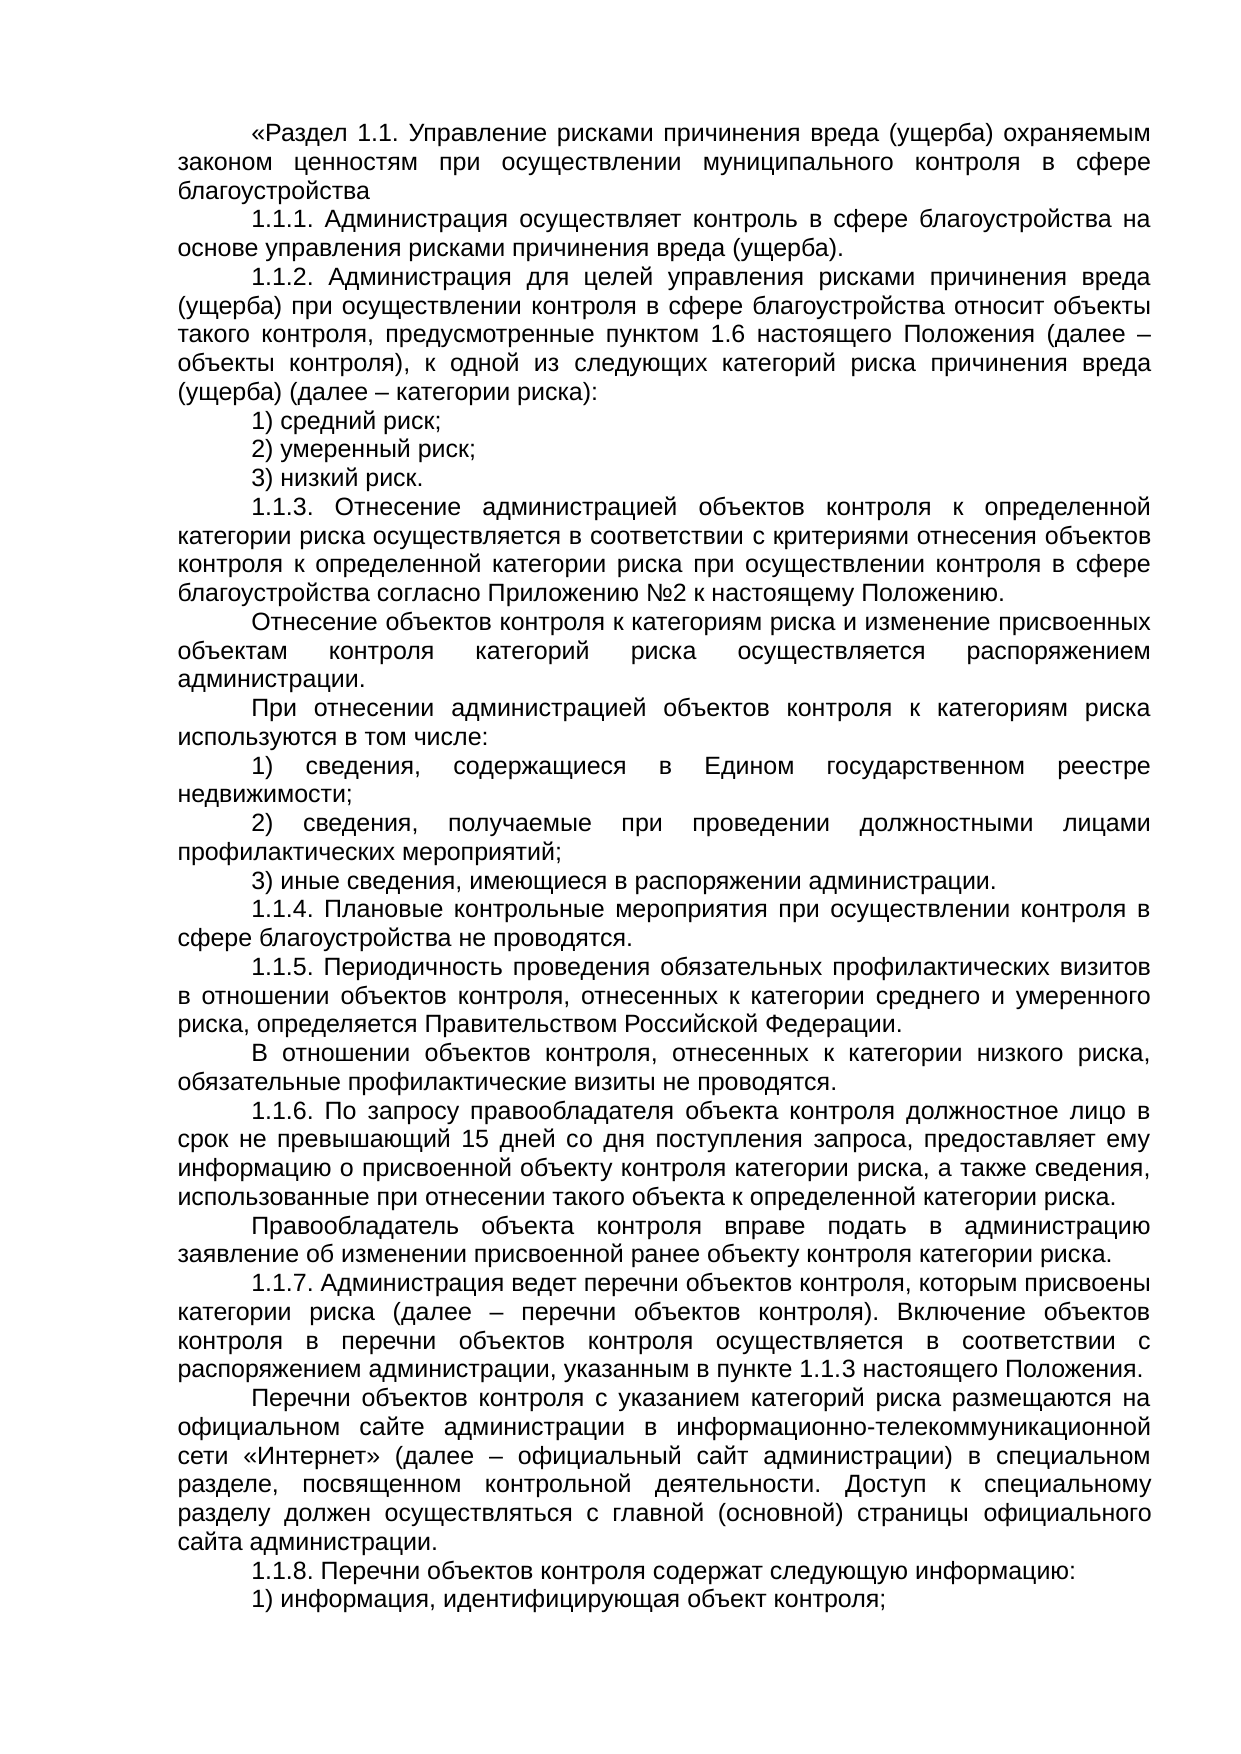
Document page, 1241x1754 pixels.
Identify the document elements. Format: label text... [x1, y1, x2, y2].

text 1.1.8. Перечни объектов контроля содержат следующую информацию: [177, 1556, 1152, 1584]
text 1) сведения, содержащиеся в Едином государственном реестре недвижимости; [177, 751, 1152, 808]
text В отношении объектов контроля, отнесенных к категории низкого риска, обязательные профилактические визиты не проводятся. [177, 1038, 1152, 1096]
text Правообладатель объекта контроля вправе подать в администрацию заявление об изменении присвоенной ранее объекту контроля категории риска. [177, 1211, 1152, 1268]
text 3) иные сведения, имеющиеся в распоряжении администрации. [177, 866, 1152, 894]
text 2) умеренный риск; [177, 434, 1152, 463]
text Перечни объектов контроля с указанием категорий риска размещаются на официальном сайте администрации в информационно-телекоммуникационной сети «Интернет» (далее – официальный сайт администрации) в специальном разделе, посвященном контрольной деятельности. Доступ к специальному разделу должен осуществляться с главной (основной) страницы официального сайта администрации. [177, 1383, 1152, 1498]
text 1) средний риск; [177, 406, 1152, 434]
text 1.1.7. Администрация ведет перечни объектов контроля, которым присвоены категории риска (далее – перечни объектов контроля). Включение объектов контроля в перечни объектов контроля осуществляется в соответствии с распоряжением администрации, указанным в пункте 1.1.3 настоящего Положения. [177, 1268, 1152, 1383]
text 1) информация, идентифицирующая объект контроля; [177, 1584, 1152, 1613]
text 1.1.6. По запросу правообладателя объекта контроля должностное лицо в срок не превышающий 15 дней со дня поступления запроса, предоставляет ему информацию о присвоенной объекту контроля категории риска, а также сведения, использованные при отнесении такого объекта к определенной категории риска. [177, 1096, 1152, 1211]
text 2) сведения, получаемые при проведении должностными лицами профилактических мероприятий; [177, 808, 1152, 866]
text 1.1.4. Плановые контрольные мероприятия при осуществлении контроля в сфере благоустройства не проводятся. [177, 894, 1152, 952]
text 3) низкий риск. [177, 463, 1152, 492]
text 1.1.5. Периодичность проведения обязательных профилактических визитов в отношении объектов контроля, отнесенных к категории среднего и умеренного риска, определяется Правительством Российской Федерации. [177, 952, 1152, 1038]
text Отнесение объектов контроля к категориям риска и изменение присвоенных объектам контроля категорий риска осуществляется распоряжением администрации. [177, 607, 1152, 693]
text 1.1.2. Администрация для целей управления рисками причинения вреда (ущерба) при осуществлении контроля в сфере благоустройства относит объекты такого контроля, предусмотренные пунктом 1.6 настоящего Положения (далее – объекты контроля), к одной из следующих категорий риска причинения вреда (ущерба) (далее – категории риска): [177, 262, 1152, 406]
text 1.1.1. Администрация осуществляет контроль в сфере благоустройства на основе управления рисками причинения вреда (ущерба). [177, 204, 1152, 262]
text При отнесении администрацией объектов контроля к категориям риска используются в том числе: [177, 693, 1152, 751]
text «Раздел 1.1. Управление рисками причинения вреда (ущерба) охраняемым законом ценностям при осуществлении муниципального контроля в сфере благоустройства [177, 118, 1152, 204]
text Перечни объектов контроля с указанием категорий риска размещаются на официальном сайте администрации в информационно-телекоммуникационной сети «Интернет» (далее – официальный сайт администрации) в специальном разделе, посвященном контрольной деятельности. Доступ к специальному разделу должен осуществляться с главной (основной) страницы официального сайта администрации. [177, 1498, 1152, 1556]
text 1.1.3. Отнесение администрацией объектов контроля к определенной категории риска осуществляется в соответствии c критериями отнесения объектов контроля к определенной категории риска при осуществлении контроля в сфере благоустройства согласно Приложению №2 к настоящему Положению. [177, 492, 1152, 607]
